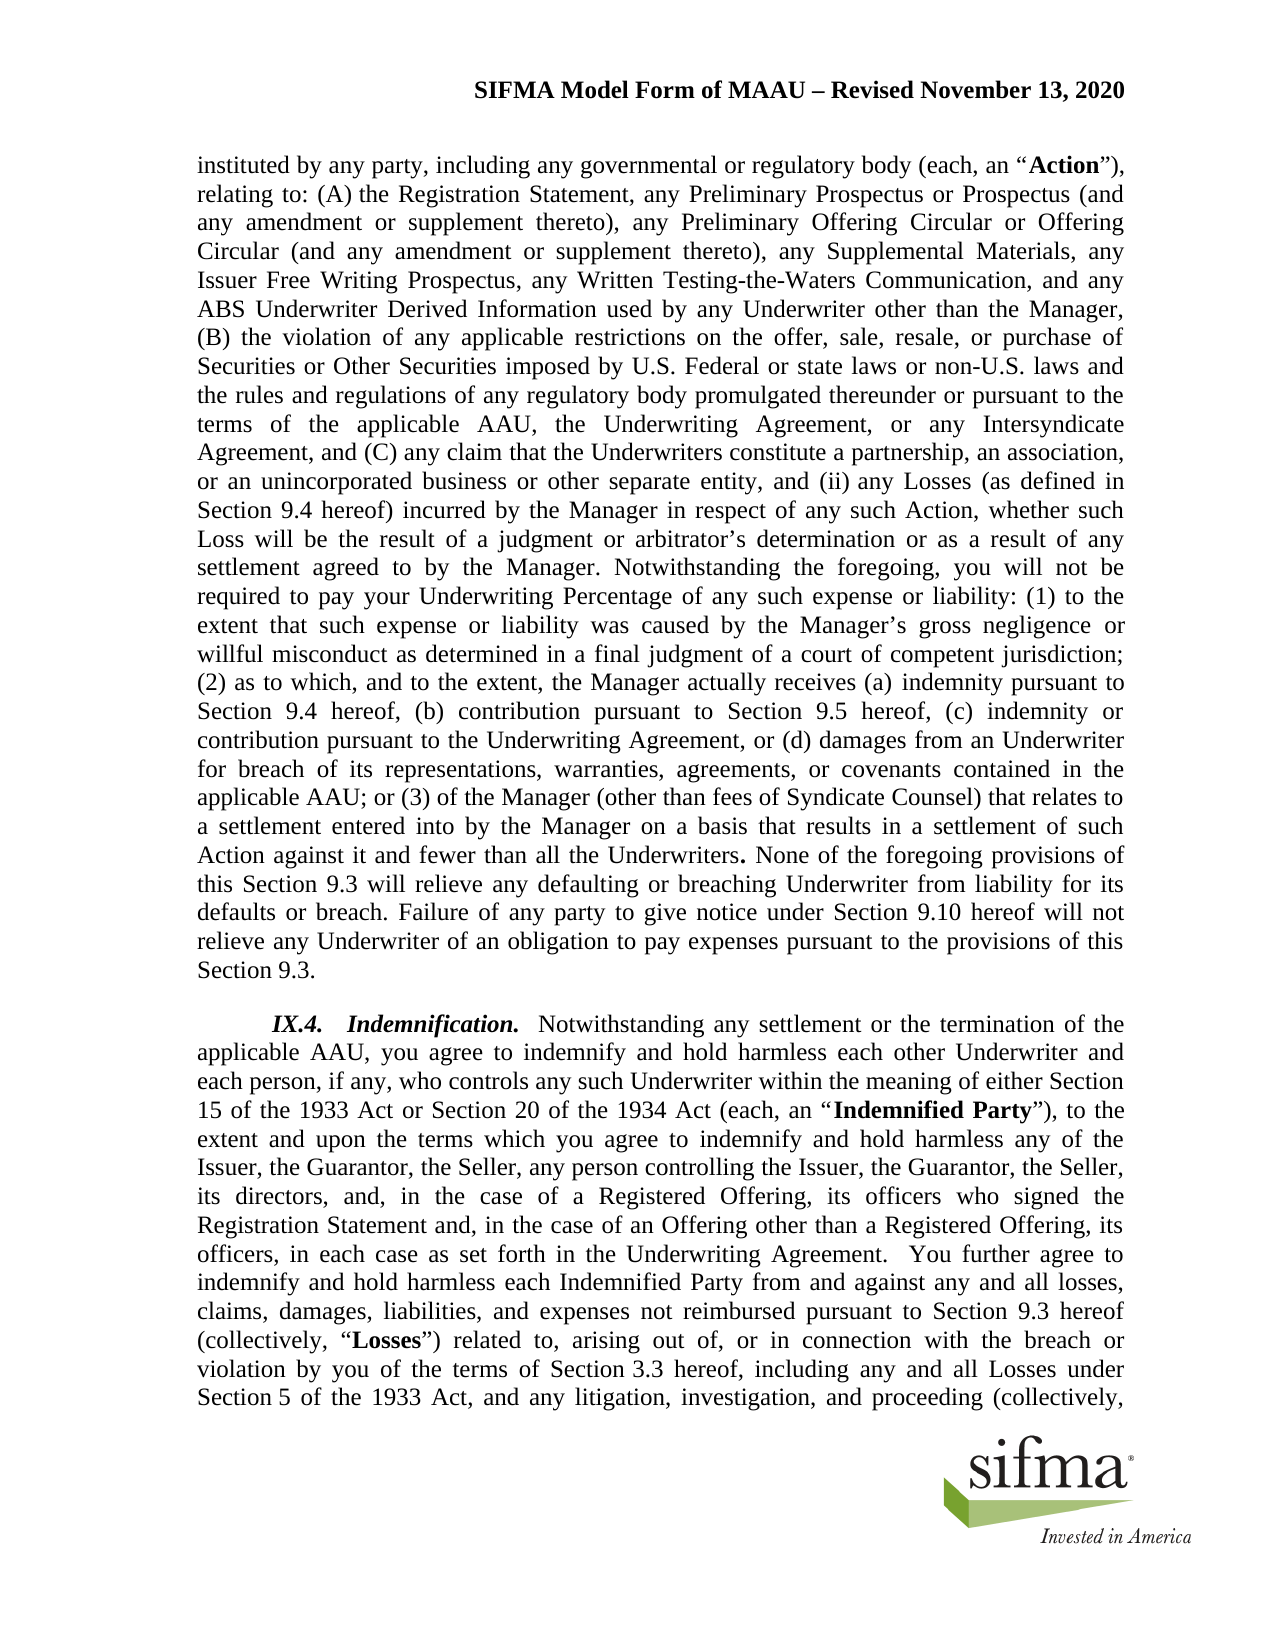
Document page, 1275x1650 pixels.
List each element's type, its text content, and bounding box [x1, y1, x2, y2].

picture [943, 1435, 1191, 1547]
